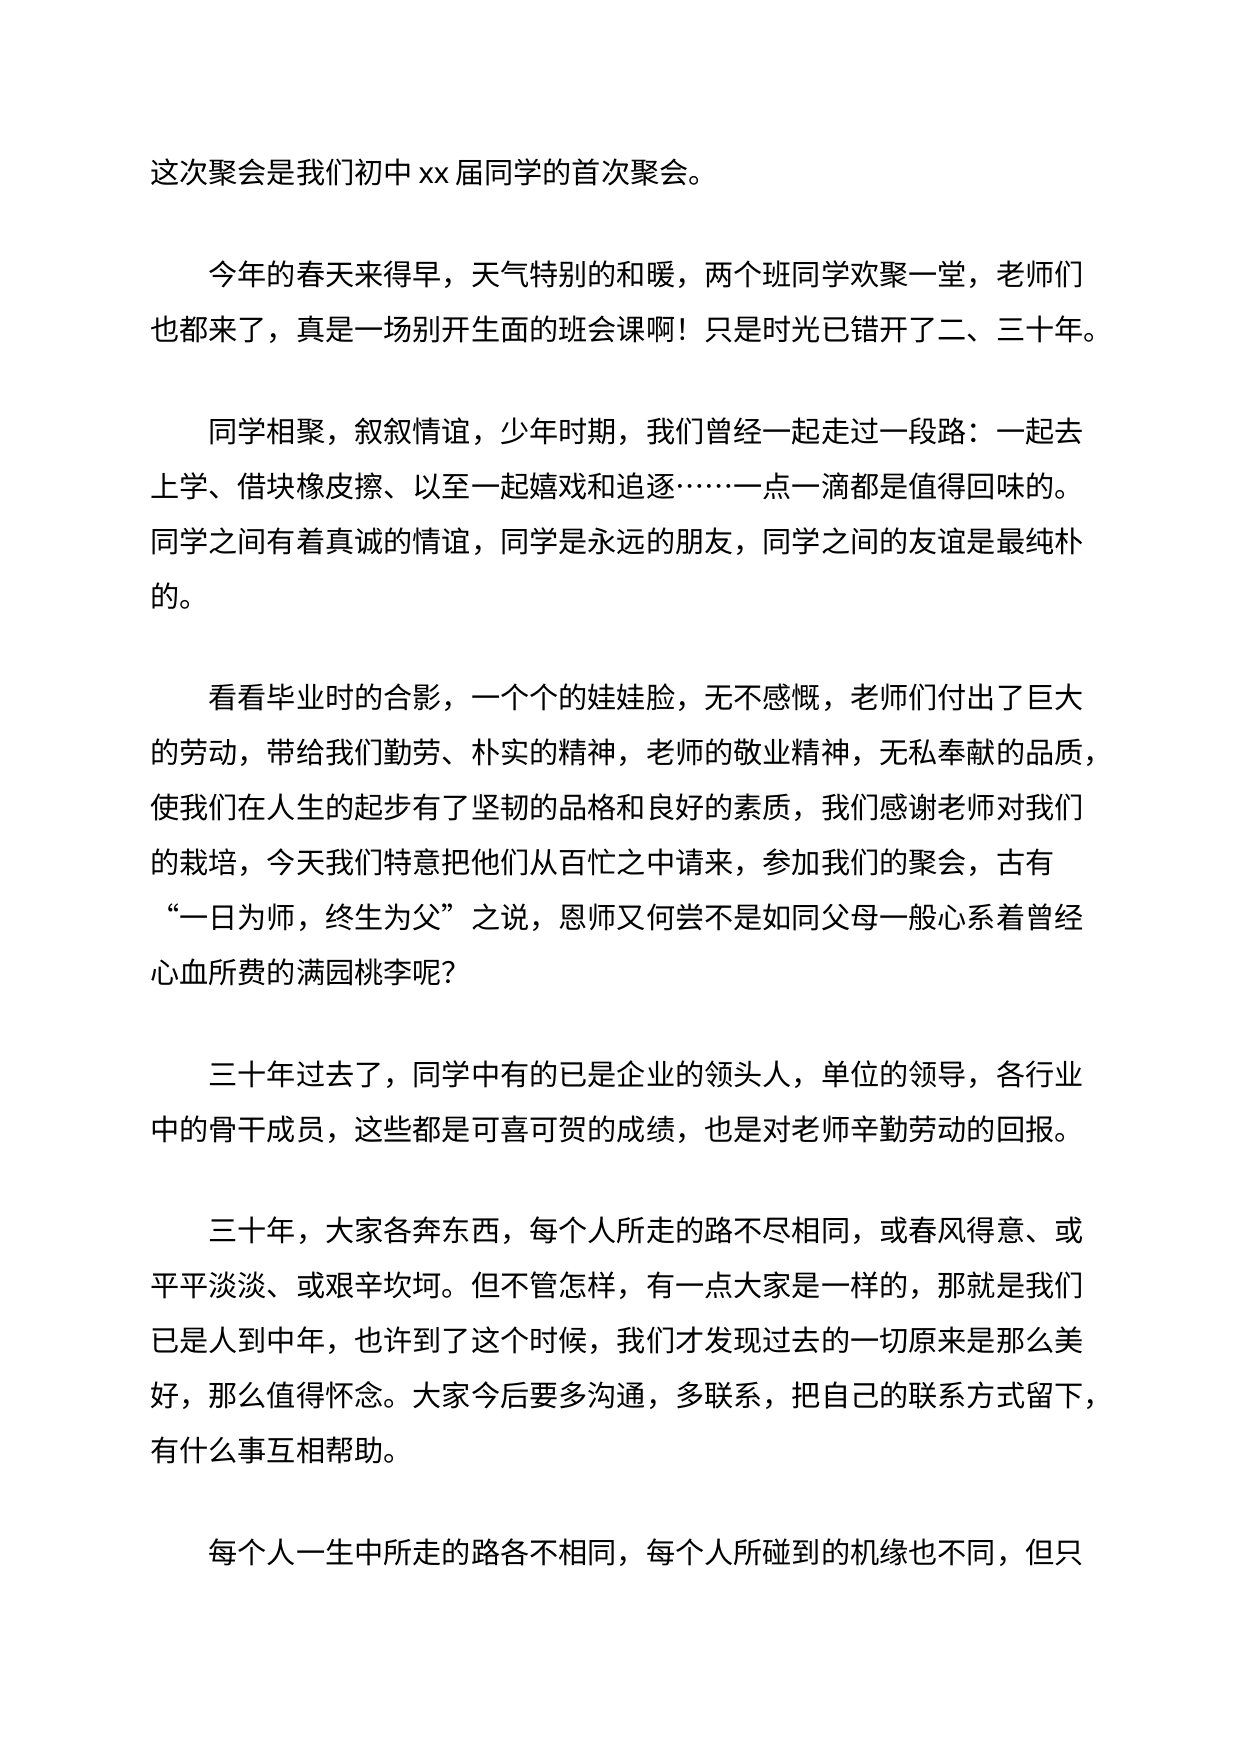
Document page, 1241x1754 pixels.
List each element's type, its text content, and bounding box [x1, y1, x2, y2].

text 同学相聚，叙叙情谊，少年时期，我们曾经一起走过一段路：一起去上学、借块橡皮擦、以至一起嬉戏和追逐……一点一滴都是值得回味的。同学之间有着真诚的情谊，同学是永远的朋友，同学之间的友谊是最纯朴的。 [150, 409, 1090, 616]
text 看看毕业时的合影，一个个的娃娃脸，无不感慨，老师们付出了巨大的劳动，带给我们勤劳、朴实的精神，老师的敬业精神，无私奉献的品质，使我们在人生的起步有了坚韧的品格和良好的素质，我们感谢老师对我们的栽培，今天我们特意把他们从百忙之中请来，参加我们的聚会，古有“一日为师，终生为父”之说，恩师又何尝不是如同父母一般心系着曾经心血所费的满园桃李呢？ [150, 675, 1090, 992]
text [150, 150, 1090, 192]
text 今年的春天来得早，天气特别的和暖，两个班同学欢聚一堂，老师们也都来了，真是一场别开生面的班会课啊！只是时光已错开了二、三十年。 [150, 252, 1090, 349]
text 三十年过去了，同学中有的已是企业的领头人，单位的领导，各行业中的骨干成员，这些都是可喜可贺的成绩，也是对老师辛勤劳动的回报。 [150, 1051, 1090, 1148]
text 三十年，大家各奔东西，每个人所走的路不尽相同，或春风得意、或平平淡淡、或艰辛坎坷。但不管怎样，有一点大家是一样的，那就是我们已是人到中年，也许到了这个时候，我们才发现过去的一切原来是那么美好，那么值得怀念。大家今后要多沟通，多联系，把自己的联系方式留下，有什么事互相帮助。 [150, 1208, 1090, 1470]
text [150, 1529, 1090, 1572]
